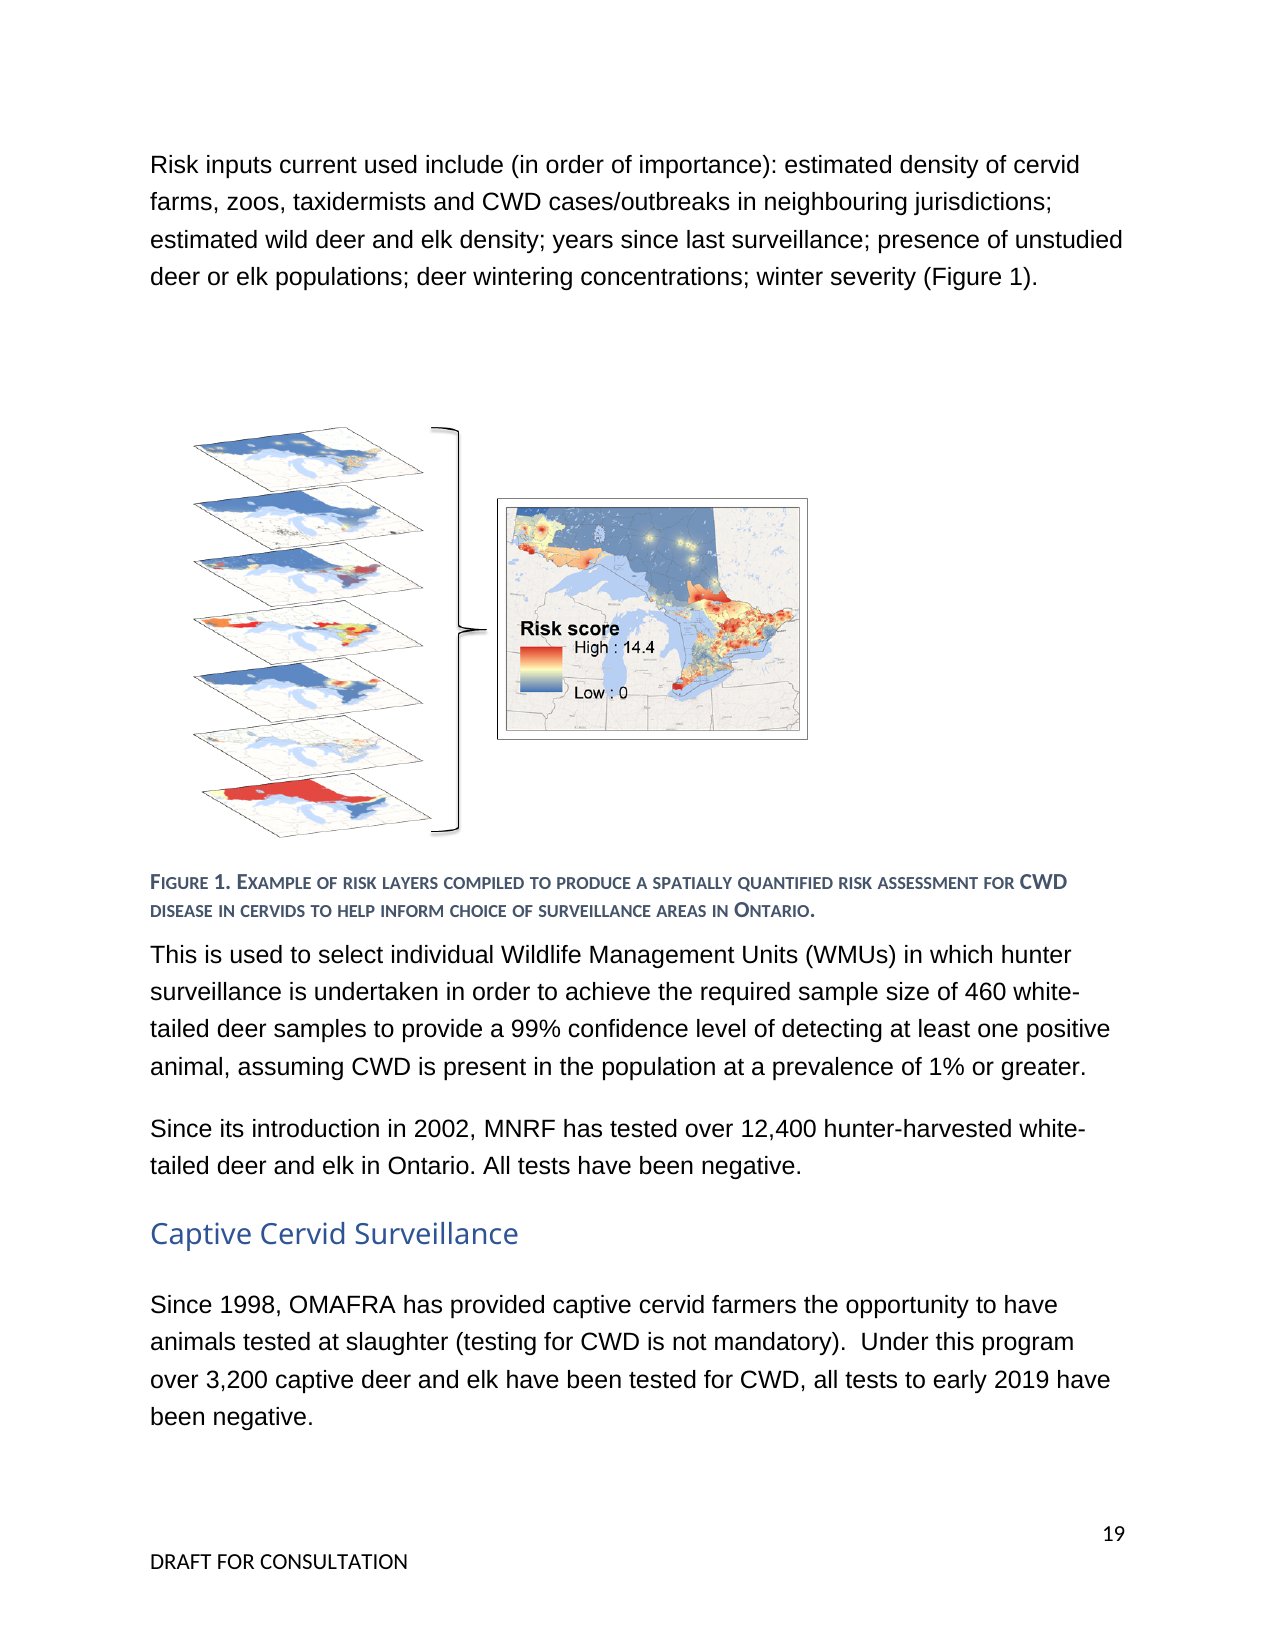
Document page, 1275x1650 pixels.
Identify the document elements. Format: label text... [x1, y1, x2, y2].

text Since 1998, OMAFRA has provided captive cervid farmers the opportunity to have animals tested at slaughter (testing for CWD is not mandatory). Under this program over 3,200 captive deer and elk have been tested for CWD, all tests to early 2019 have been negative. [150, 1290, 1125, 1431]
text This is used to select individual Wildlife Management Units (WMUs) in which hunter surveillance is undertaken in order to achieve the required sample size of 460 white-tailed deer samples to provide a 99% confidence level of detecting at least one positive animal, assuming CWD is present in the population at a prevalence of 1% or greater. [150, 940, 1125, 1080]
text Since its introduction in 2002, MNRF has tested over 12,400 hunter-harvested white-tailed deer and elk in Ontario. All tests have been negative. [150, 1114, 1125, 1180]
text Figure 1. Example of risk layers compiled to produce a spatially quantified risk assessment for CWD disease in cervids to help inform choice of surveillance areas in Ontario. [150, 867, 1125, 923]
text Risk inputs current used include (in order of importance): estimated density of cervid farms, zoos, taxidermists and CWD cases/outbreaks in neighbouring jurisdictions; estimated wild deer and elk density; years since last surveillance; presence of unstudied deer or elk populations; deer wintering concentrations; winter severity (Figure 1). [150, 150, 1125, 291]
subtitle Captive Cervid Surveillance [150, 1213, 1125, 1253]
